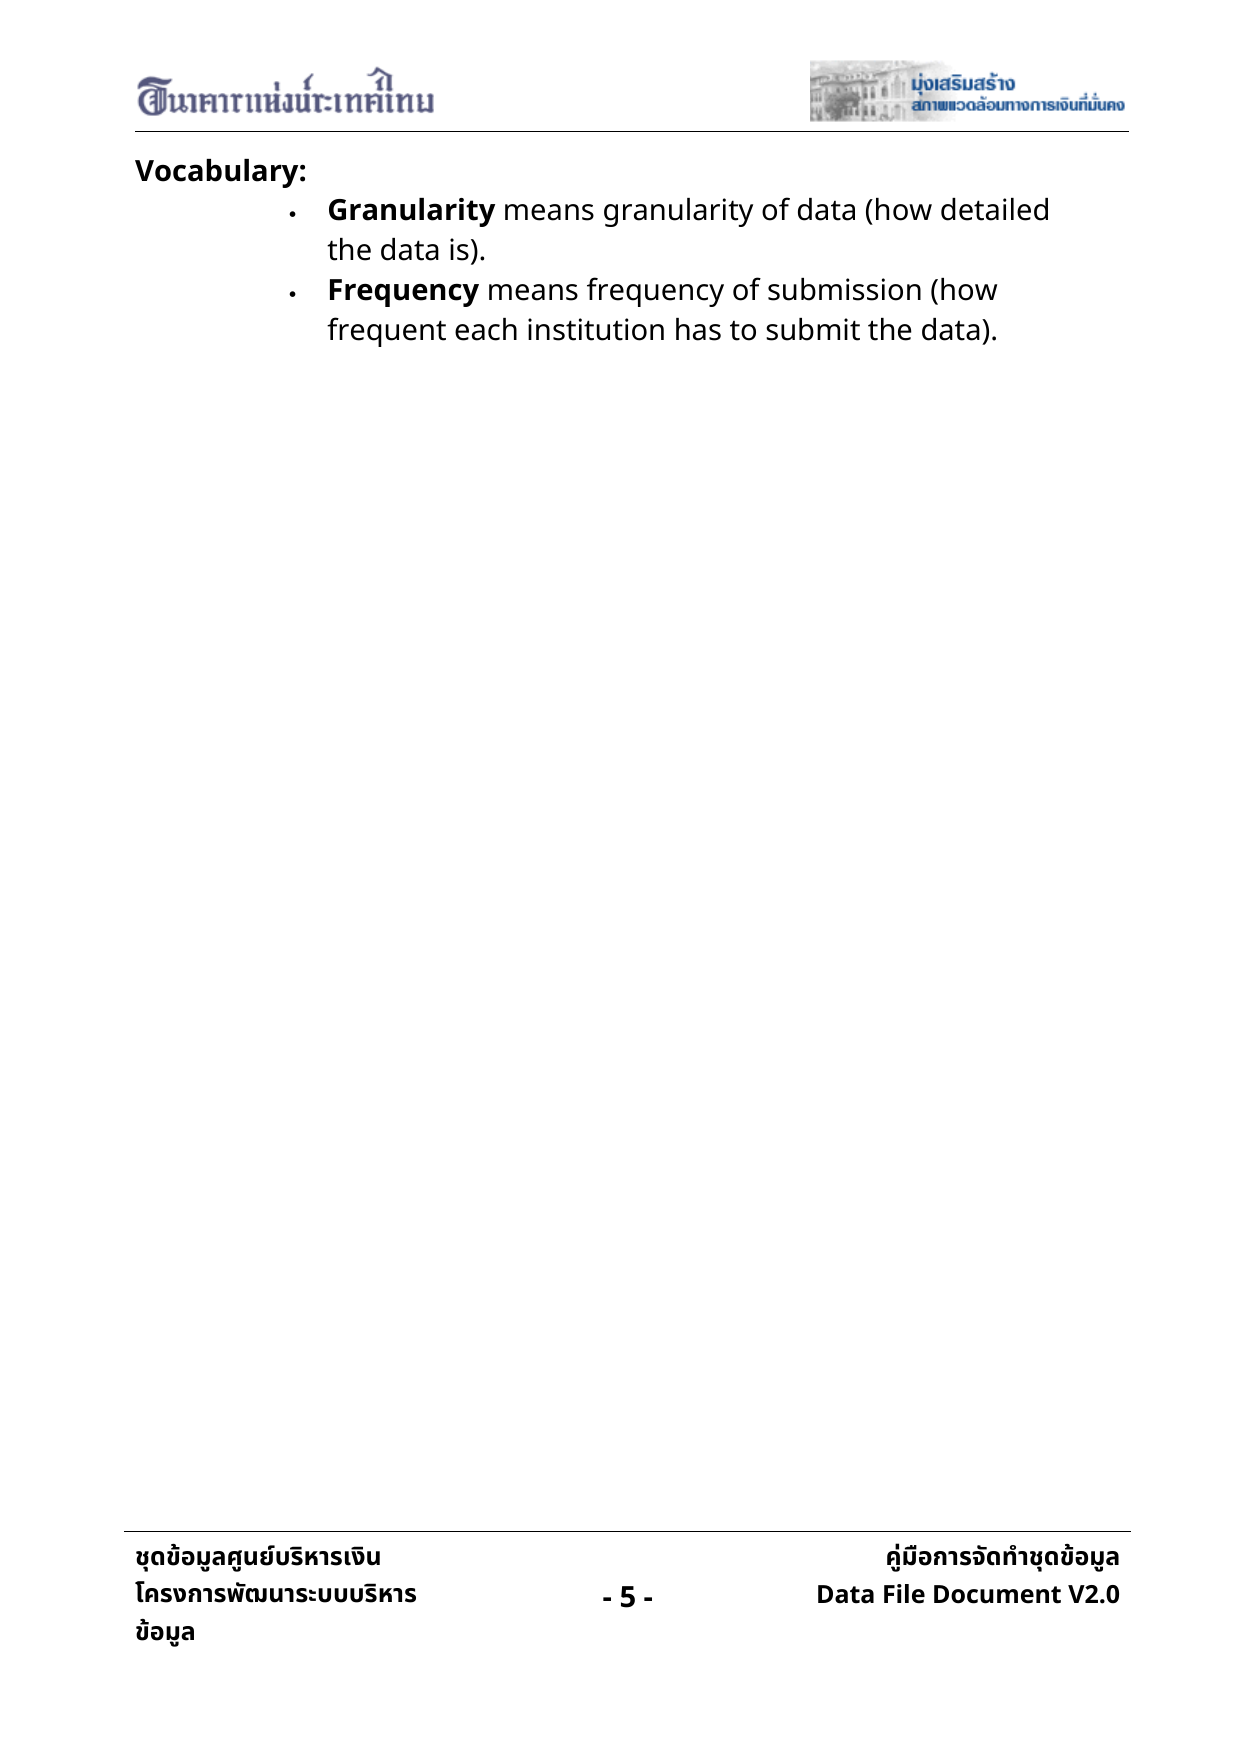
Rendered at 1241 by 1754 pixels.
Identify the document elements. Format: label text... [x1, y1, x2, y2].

text Vocabulary: [135, 150, 1066, 190]
picture [810, 56, 1128, 125]
list Granularity means granularity of data (how detailed the data is). [289, 190, 1066, 269]
list Frequency means frequency of submission (how frequent each institution has to submit the data). [289, 269, 1066, 348]
picture [135, 63, 454, 121]
